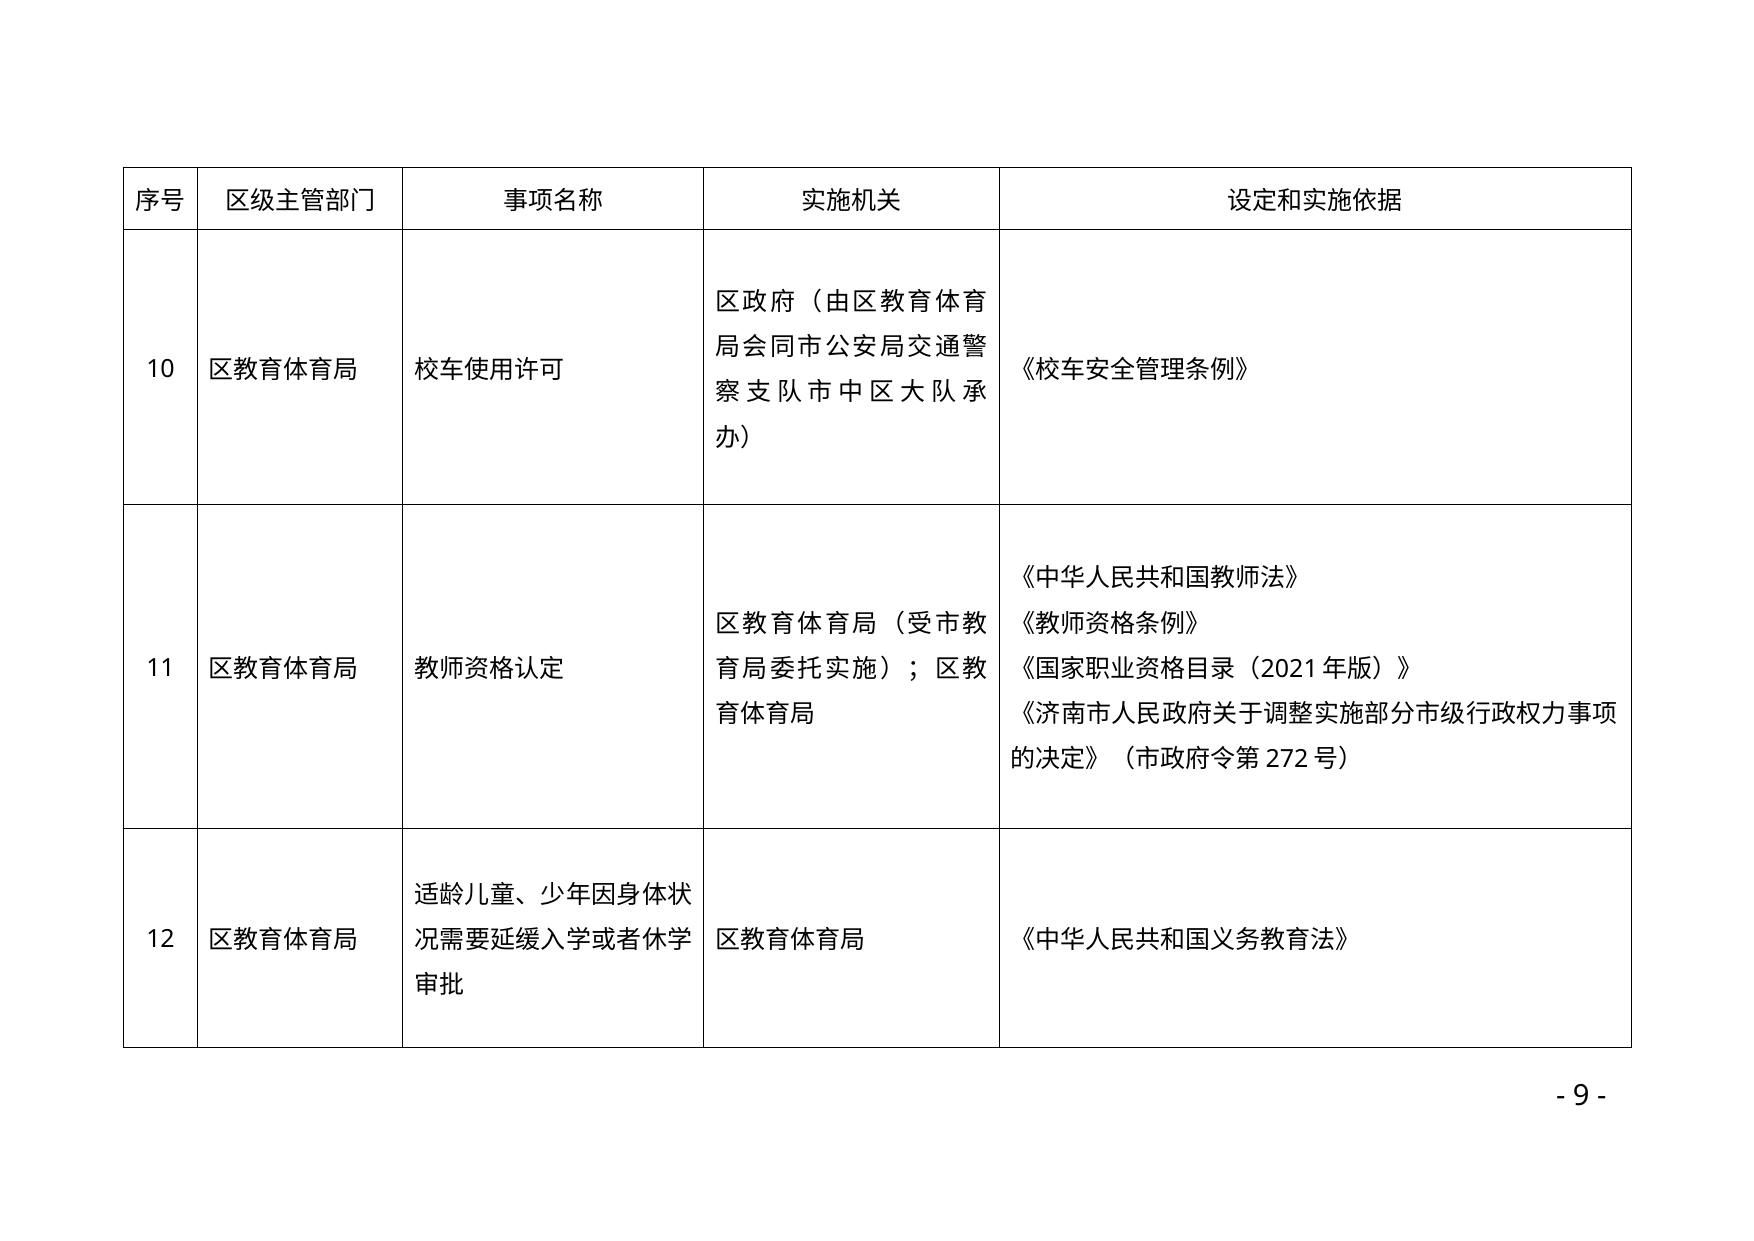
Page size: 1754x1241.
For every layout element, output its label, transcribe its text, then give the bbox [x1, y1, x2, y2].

table_cell 区教育体育局 [198, 230, 402, 504]
table_cell 11 [124, 505, 197, 828]
table_header 区级主管部门 [198, 168, 402, 229]
table_cell 12 [124, 829, 197, 1047]
table_header 事项名称 [403, 168, 703, 229]
table_header 序号 [124, 168, 197, 229]
table_cell 区教育体育局 [198, 505, 402, 828]
table_cell 区政府（由区教育体育局会同市公安局交通警察支队市中区大队承办） [704, 230, 999, 504]
table_cell 《校车安全管理条例》 [1000, 230, 1631, 504]
table_cell 区教育体育局 [704, 829, 999, 1047]
table_cell 10 [124, 230, 197, 504]
table_cell 校车使用许可 [403, 230, 703, 504]
table_header 设定和实施依据 [1000, 168, 1631, 229]
table_header 实施机关 [704, 168, 999, 229]
table_cell 适龄儿童、少年因身体状况需要延缓入学或者休学审批 [403, 829, 703, 1047]
table_cell 《中华人民共和国教师法》 《教师资格条例》 《国家职业资格目录（2021年版）》 《济南市人民政府关于调整实施部分市级行政权力事项的决定》（市政府令第272号） [1000, 505, 1631, 828]
table_cell 《中华人民共和国义务教育法》 [1000, 829, 1631, 1047]
table_cell 教师资格认定 [403, 505, 703, 828]
table_cell 区教育体育局 [198, 829, 402, 1047]
table_cell 区教育体育局（受市教育局委托实施）；区教育体育局 [704, 505, 999, 828]
